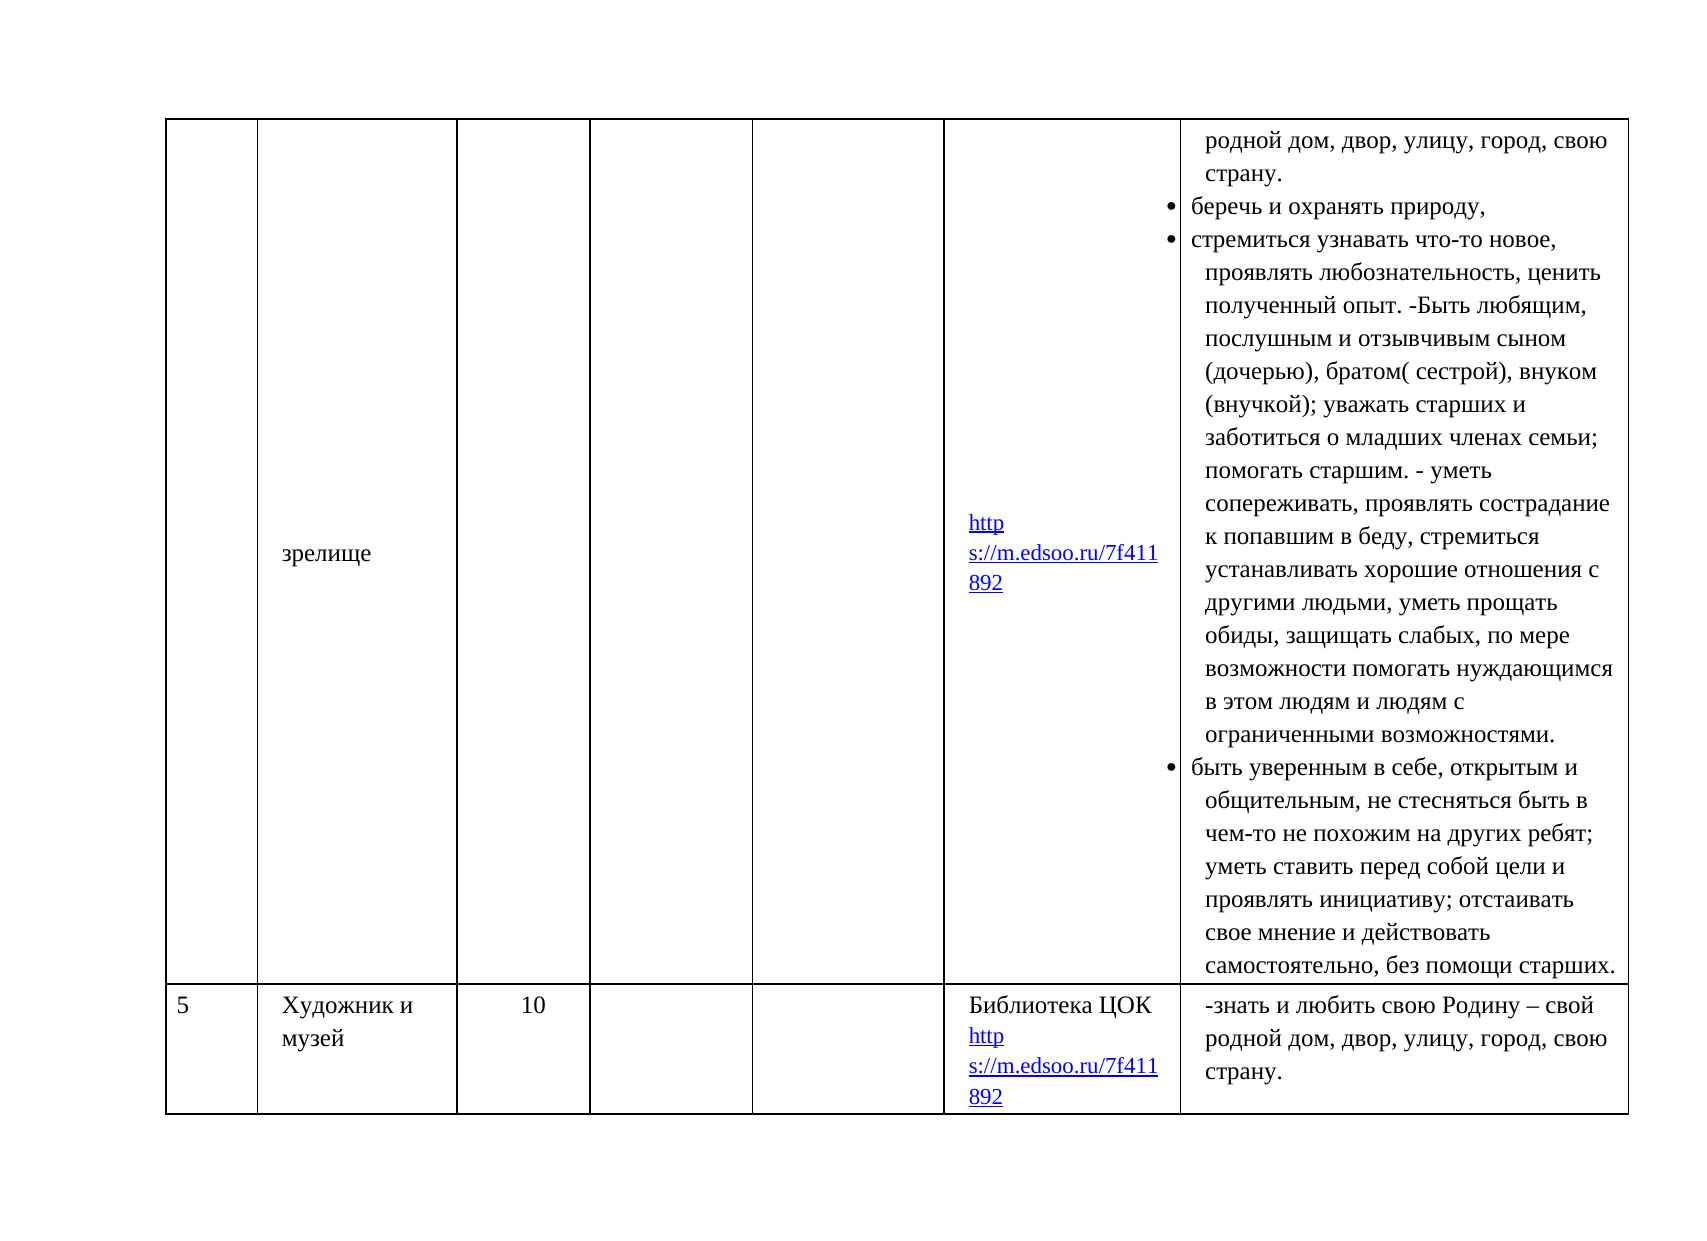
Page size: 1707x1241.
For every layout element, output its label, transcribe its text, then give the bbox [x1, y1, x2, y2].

table_cell 10 [458, 985, 589, 1113]
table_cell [945, 985, 1180, 1113]
table_cell Художник и музей [258, 985, 456, 1113]
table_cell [1181, 985, 1628, 1113]
table_cell 7 [458, 120, 589, 983]
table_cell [1181, 120, 1628, 983]
table_cell [591, 985, 752, 1113]
table_cell 5 [167, 985, 257, 1113]
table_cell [945, 120, 1180, 983]
table_cell [753, 985, 943, 1113]
table_cell [753, 120, 943, 983]
table_cell Художник и зрелище [258, 120, 456, 983]
table_cell 4 [167, 120, 257, 983]
table_cell [591, 120, 752, 983]
